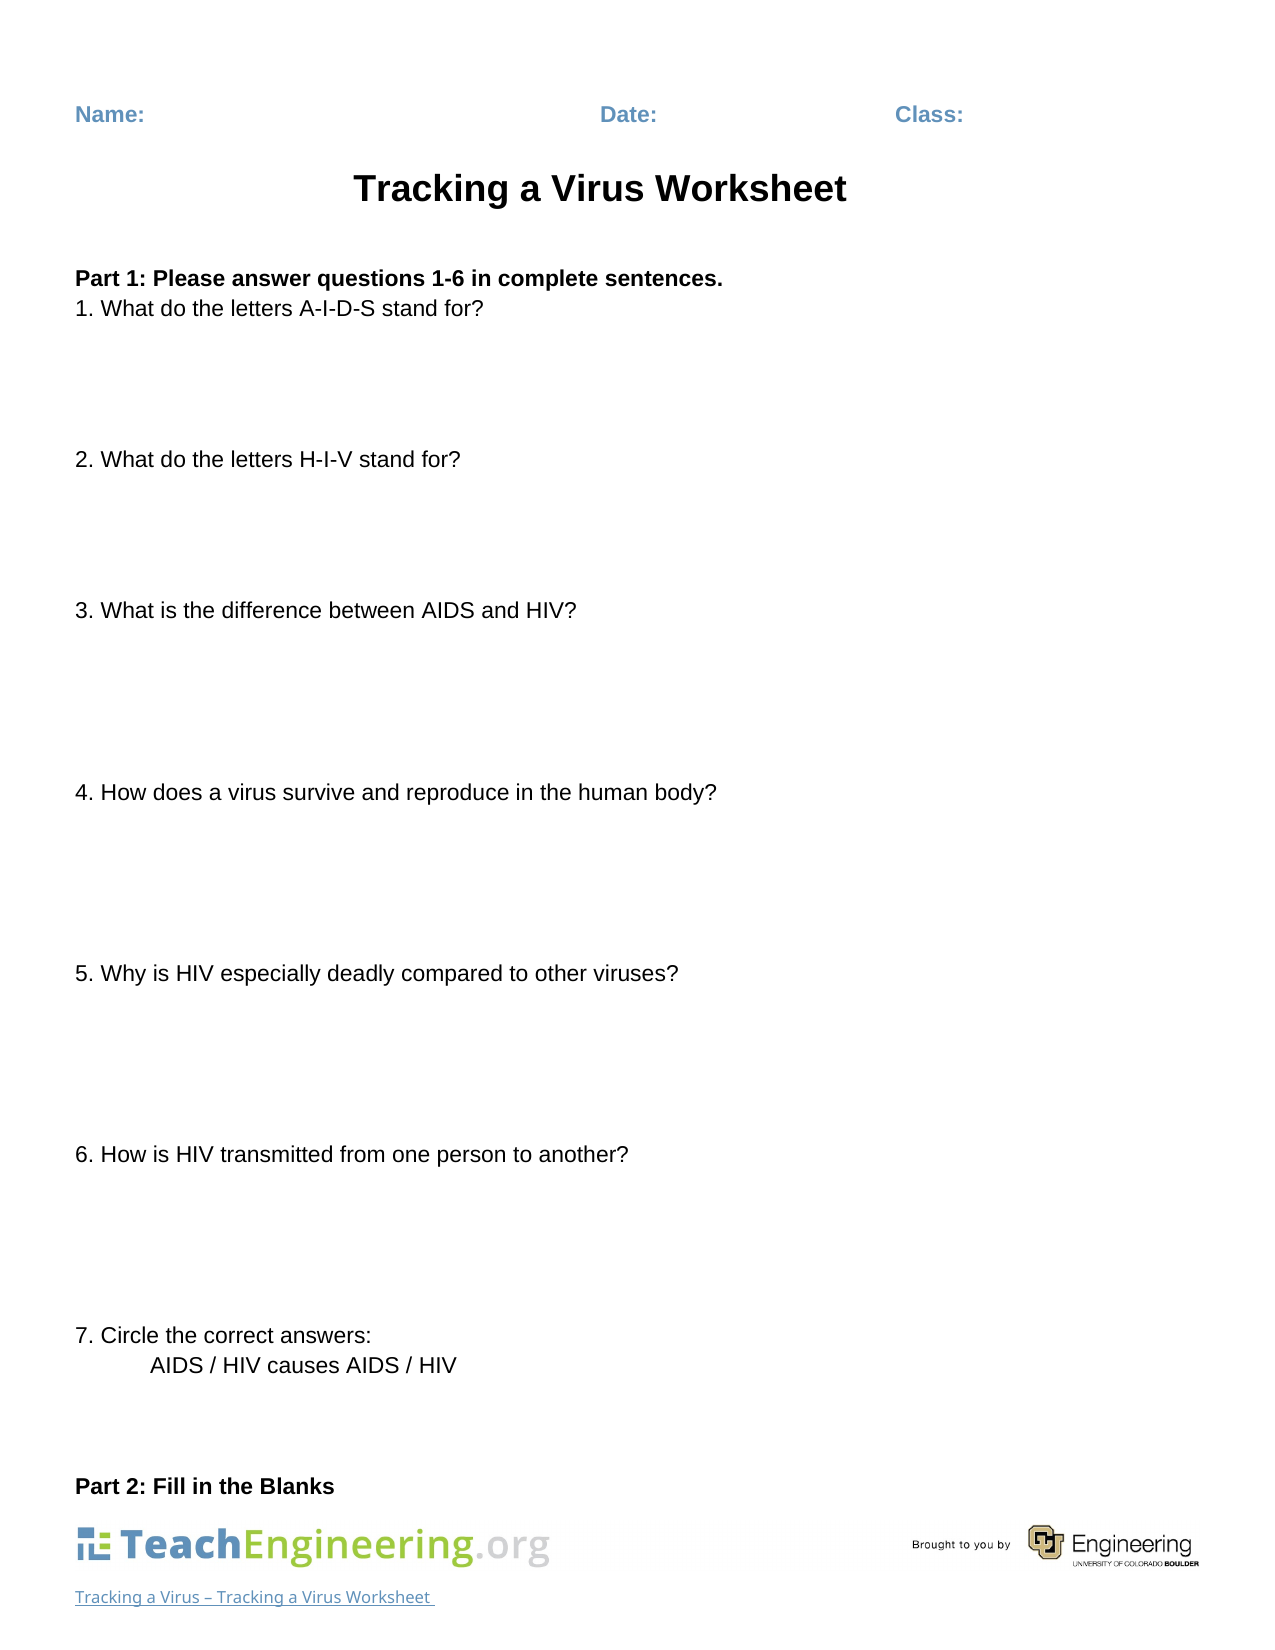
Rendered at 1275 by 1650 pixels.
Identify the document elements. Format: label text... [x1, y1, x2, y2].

text 2. What do the letters H-I-V stand for? [75, 446, 1125, 473]
text 5. Why is HIV especially deadly compared to other viruses? [75, 960, 1125, 986]
text 4. How does a virus survive and reproduce in the human body? [75, 778, 1125, 805]
text 7. Circle the correct answers: [75, 1322, 1125, 1349]
text AIDS / HIV causes AIDS / HIV [150, 1352, 1125, 1379]
text Part 1: Please answer questions 1-6 in complete sentences. [75, 265, 1125, 291]
text 1. What do the letters A-I-D-S stand for? [75, 295, 1125, 322]
text Part 2: Fill in the Blanks [75, 1473, 1125, 1500]
text 6. How is HIV transmitted from one person to another? [75, 1141, 1125, 1167]
text 3. What is the difference between AIDS and HIV? [75, 597, 1125, 624]
picture [75, 1520, 1200, 1571]
text Tracking a Virus Worksheet [75, 166, 1125, 209]
